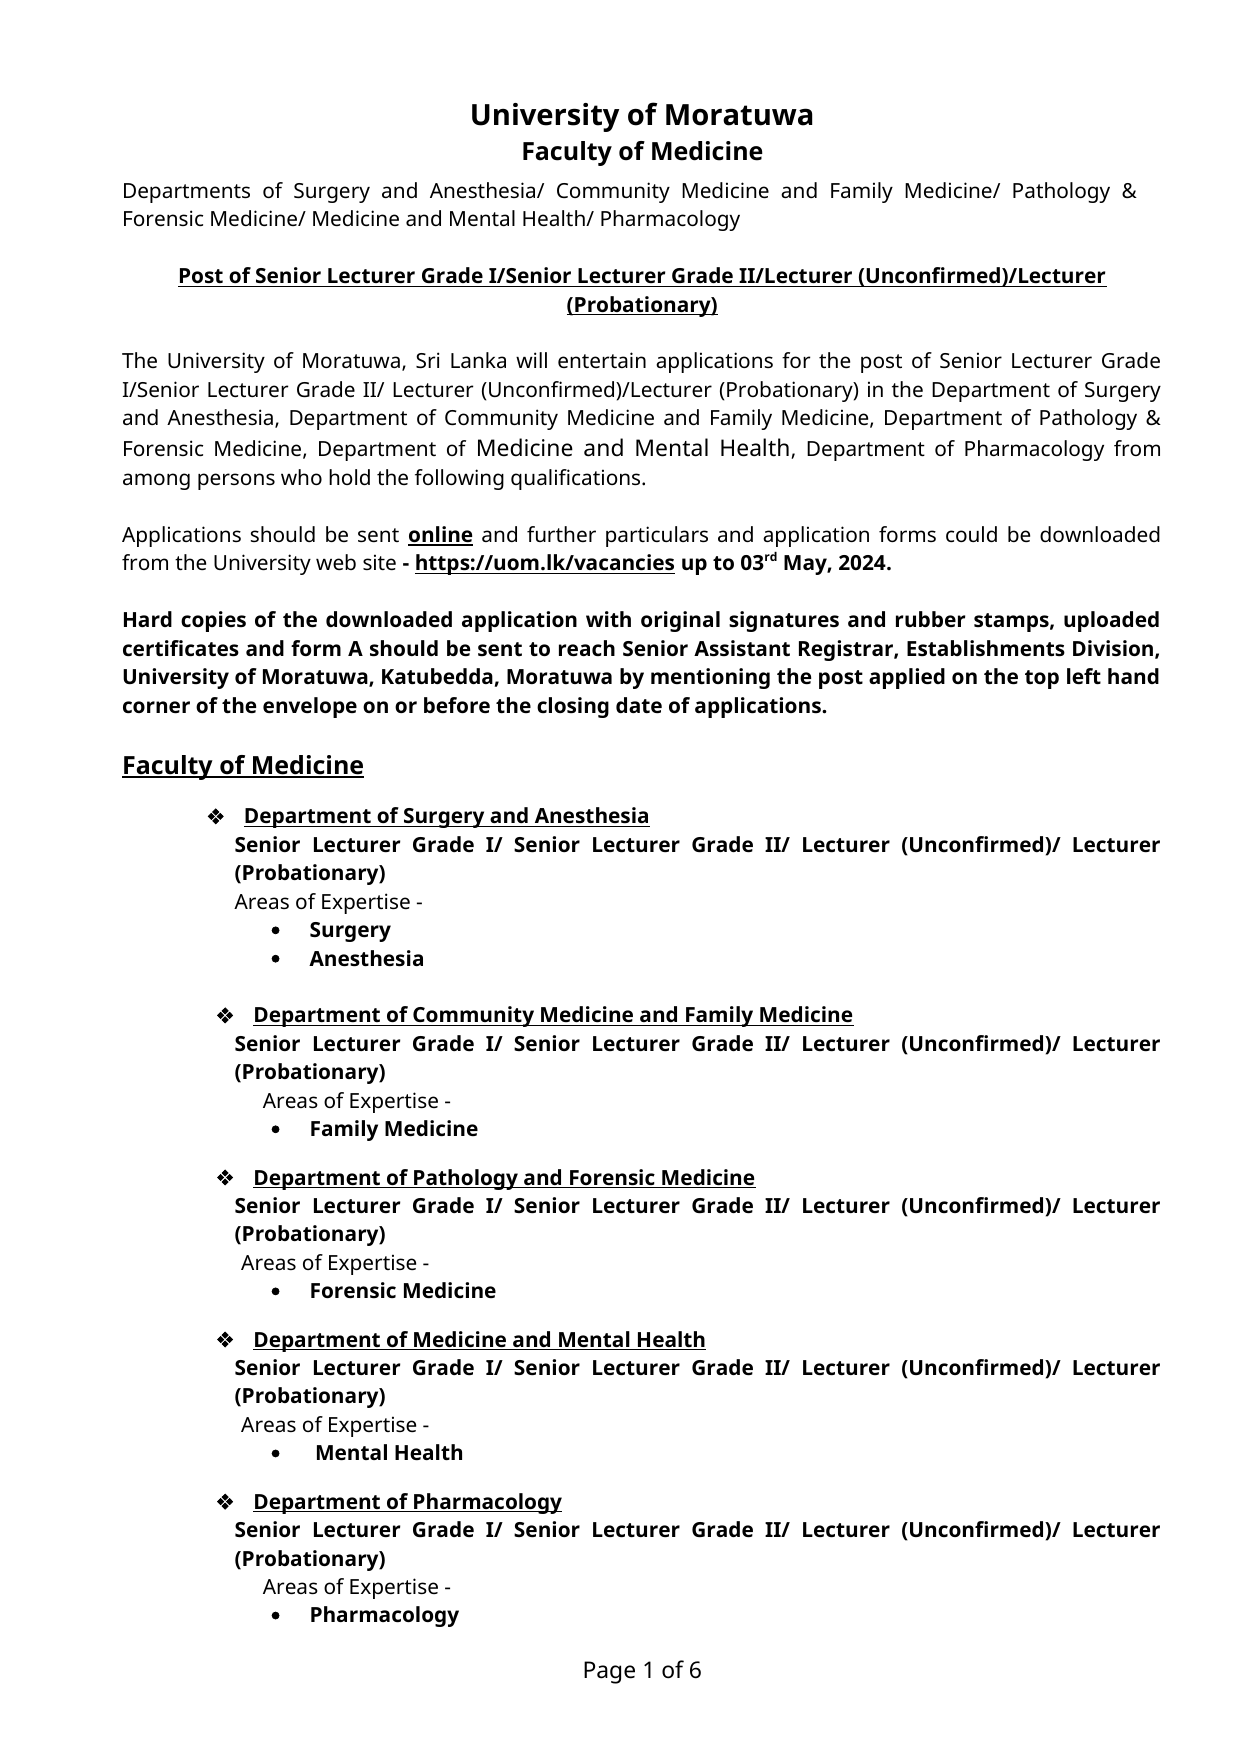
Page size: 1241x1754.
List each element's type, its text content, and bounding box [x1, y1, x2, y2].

text Areas of Expertise - [122, 1086, 1162, 1114]
text Areas of Expertise - [187, 887, 1162, 915]
title Faculty of Medicine [122, 133, 1162, 167]
list Department of Medicine and Mental Health [216, 1325, 1162, 1353]
list Senior Lecturer Grade I/ Senior Lecturer Grade II/ Lecturer (Unconfirmed)/ Lecturer (Probationary) [234, 830, 1162, 887]
list Department of Surgery and Anesthesia [206, 802, 1162, 830]
list Anesthesia [272, 944, 1138, 972]
list Senior Lecturer Grade I/ Senior Lecturer Grade II/ Lecturer (Unconfirmed)/ Lecturer (Probationary) [234, 1353, 1162, 1410]
list Forensic Medicine [272, 1276, 1138, 1305]
list Senior Lecturer Grade I/ Senior Lecturer Grade II/ Lecturer (Unconfirmed)/ Lecturer (Probationary) [234, 1191, 1162, 1248]
text Hard copies of the downloaded application with original signatures and rubber stamps, uploaded certificates and form A should be sent to reach Senior Assistant Registrar, Establishments Division, University of Moratuwa, Katubedda, Moratuwa by mentioning the post applied on the top left hand corner of the envelope on or before the closing date of applications. [122, 605, 1162, 719]
list Surgery [272, 915, 1138, 944]
text The University of Moratuwa, Sri Lanka will entertain applications for the post of Senior Lecturer Grade I/Senior Lecturer Grade II/ Lecturer (Unconfirmed)/Lecturer (Probationary) in the Department of Surgery and Anesthesia, Department of Community Medicine and Family Medicine, Department of Pathology & Forensic Medicine, Department of Medicine and Mental Health, Department of Pharmacology from among persons who hold the following qualifications. [122, 347, 1162, 492]
text Areas of Expertise - [122, 1410, 1162, 1438]
title Post of Senior Lecturer Grade I/Senior Lecturer Grade II/Lecturer (Unconfirmed)/Lecturer (Probationary) [122, 261, 1162, 318]
text Areas of Expertise - [122, 1248, 1162, 1276]
title University of Moratuwa [122, 94, 1162, 133]
list Department of Pathology and Forensic Medicine [216, 1163, 1162, 1191]
text Departments of Surgery and Anesthesia/ Community Medicine and Family Medicine/ Pathology & Forensic Medicine/ Medicine and Mental Health/ Pharmacology [122, 176, 1138, 233]
list Department of Community Medicine and Family Medicine [216, 1001, 1162, 1029]
text Areas of Expertise - [122, 1572, 1162, 1601]
list Department of Pharmacology [216, 1487, 1162, 1515]
list Family Medicine [272, 1114, 1138, 1143]
text Applications should be sent online and further particulars and application forms could be downloaded from the University web site - https://uom.lk/vacancies up to 03rd May, 2024. [122, 520, 1162, 577]
list Senior Lecturer Grade I/ Senior Lecturer Grade II/ Lecturer (Unconfirmed)/ Lecturer (Probationary) [234, 1515, 1162, 1572]
list Senior Lecturer Grade I/ Senior Lecturer Grade II/ Lecturer (Unconfirmed)/ Lecturer (Probationary) [234, 1029, 1162, 1086]
list Mental Health [272, 1438, 1138, 1467]
list Pharmacology [272, 1601, 1138, 1629]
text Faculty of Medicine [122, 748, 1147, 782]
